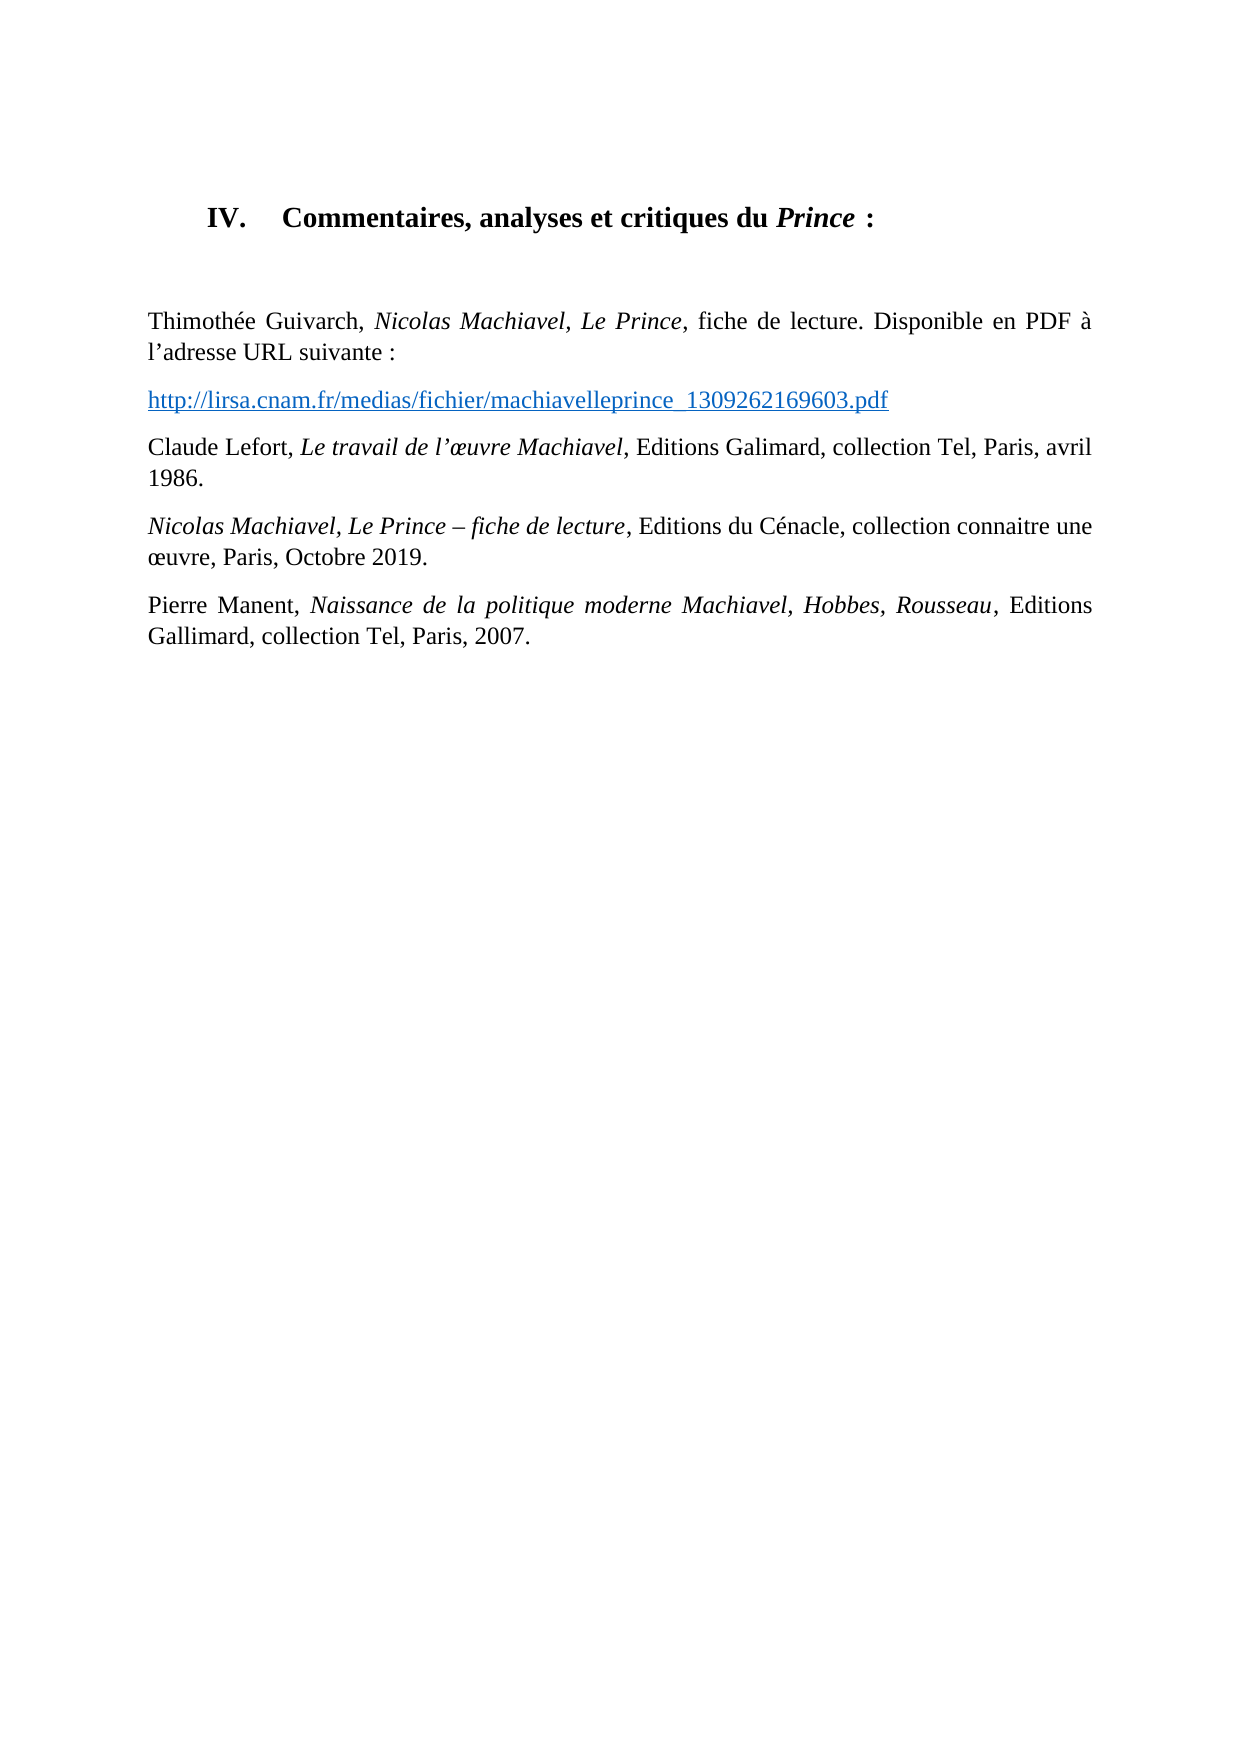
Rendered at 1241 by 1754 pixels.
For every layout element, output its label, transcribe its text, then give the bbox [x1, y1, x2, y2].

text Thimothée Guivarch, Nicolas Machiavel, Le Prince, fiche de lecture. Disponible en PDF à l’adresse URL suivante : [148, 306, 1093, 366]
text Pierre Manent, Naissance de la politique moderne Machiavel, Hobbes, Rousseau, Editions Gallimard, collection Tel, Paris, 2007. [148, 590, 1093, 650]
text Nicolas Machiavel, Le Prince – fiche de lecture, Editions du Cénacle, collection connaitre une œuvre, Paris, Octobre 2019. [148, 511, 1093, 571]
text Claude Lefort, Le travail de l’œuvre Machiavel, Editions Galimard, collection Tel, Paris, avril 1986. [148, 432, 1093, 492]
list Commentaires, analyses et critiques du Prince : [207, 200, 1093, 234]
text http://lirsa.cnam.fr/medias/fichier/machiavelleprince_1309262169603.pdf [148, 385, 1093, 413]
